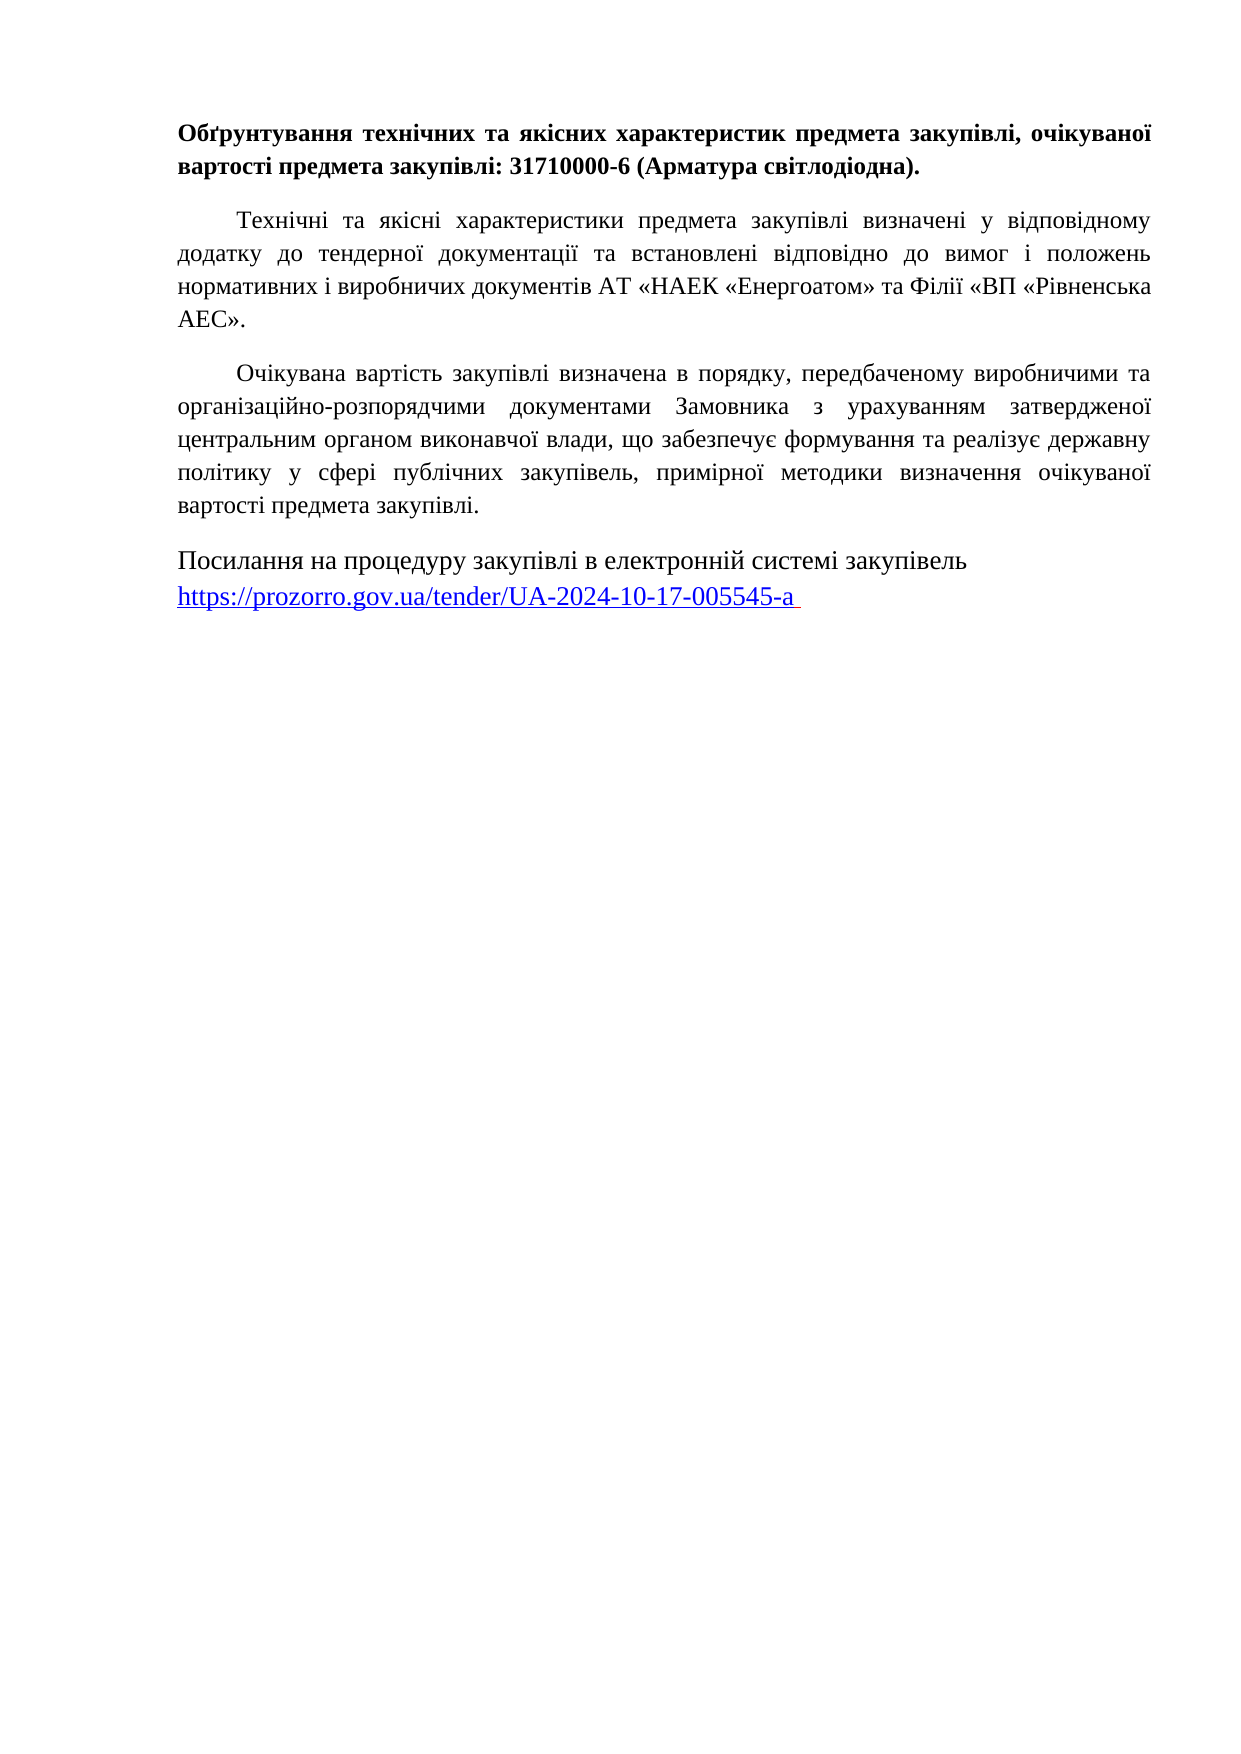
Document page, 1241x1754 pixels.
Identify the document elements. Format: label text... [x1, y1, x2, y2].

text Обґрунтування технічних та якісних характеристик предмета закупівлі, очікуваної вартості предмета закупівлі: 31710000-6 (Арматура світлодіодна). [177, 118, 1152, 180]
text Очікувана вартість закупівлі визначена в порядку, передбаченому виробничими та організаційно-розпорядчими документами Замовника з урахуванням затвердженої центральним органом виконавчої влади, що забезпечує формування та реалізує державну політику у сфері публічних закупівель, примірної методики визначення очікуваної вартості предмета закупівлі. [177, 358, 1152, 519]
text Посилання на процедуру закупівлі в електронній системі закупівель https://prozorro.gov.ua/tender/UA-2024-10-17-005545-a [177, 544, 1152, 611]
text Технічні та якісні характеристики предмета закупівлі визначені у відповідному додатку до тендерної документації та встановлені відповідно до вимог і положень нормативних і виробничих документів АТ «НАЕК «Енергоатом» та Філії «ВП «Рівненська АЕС». [177, 205, 1152, 333]
